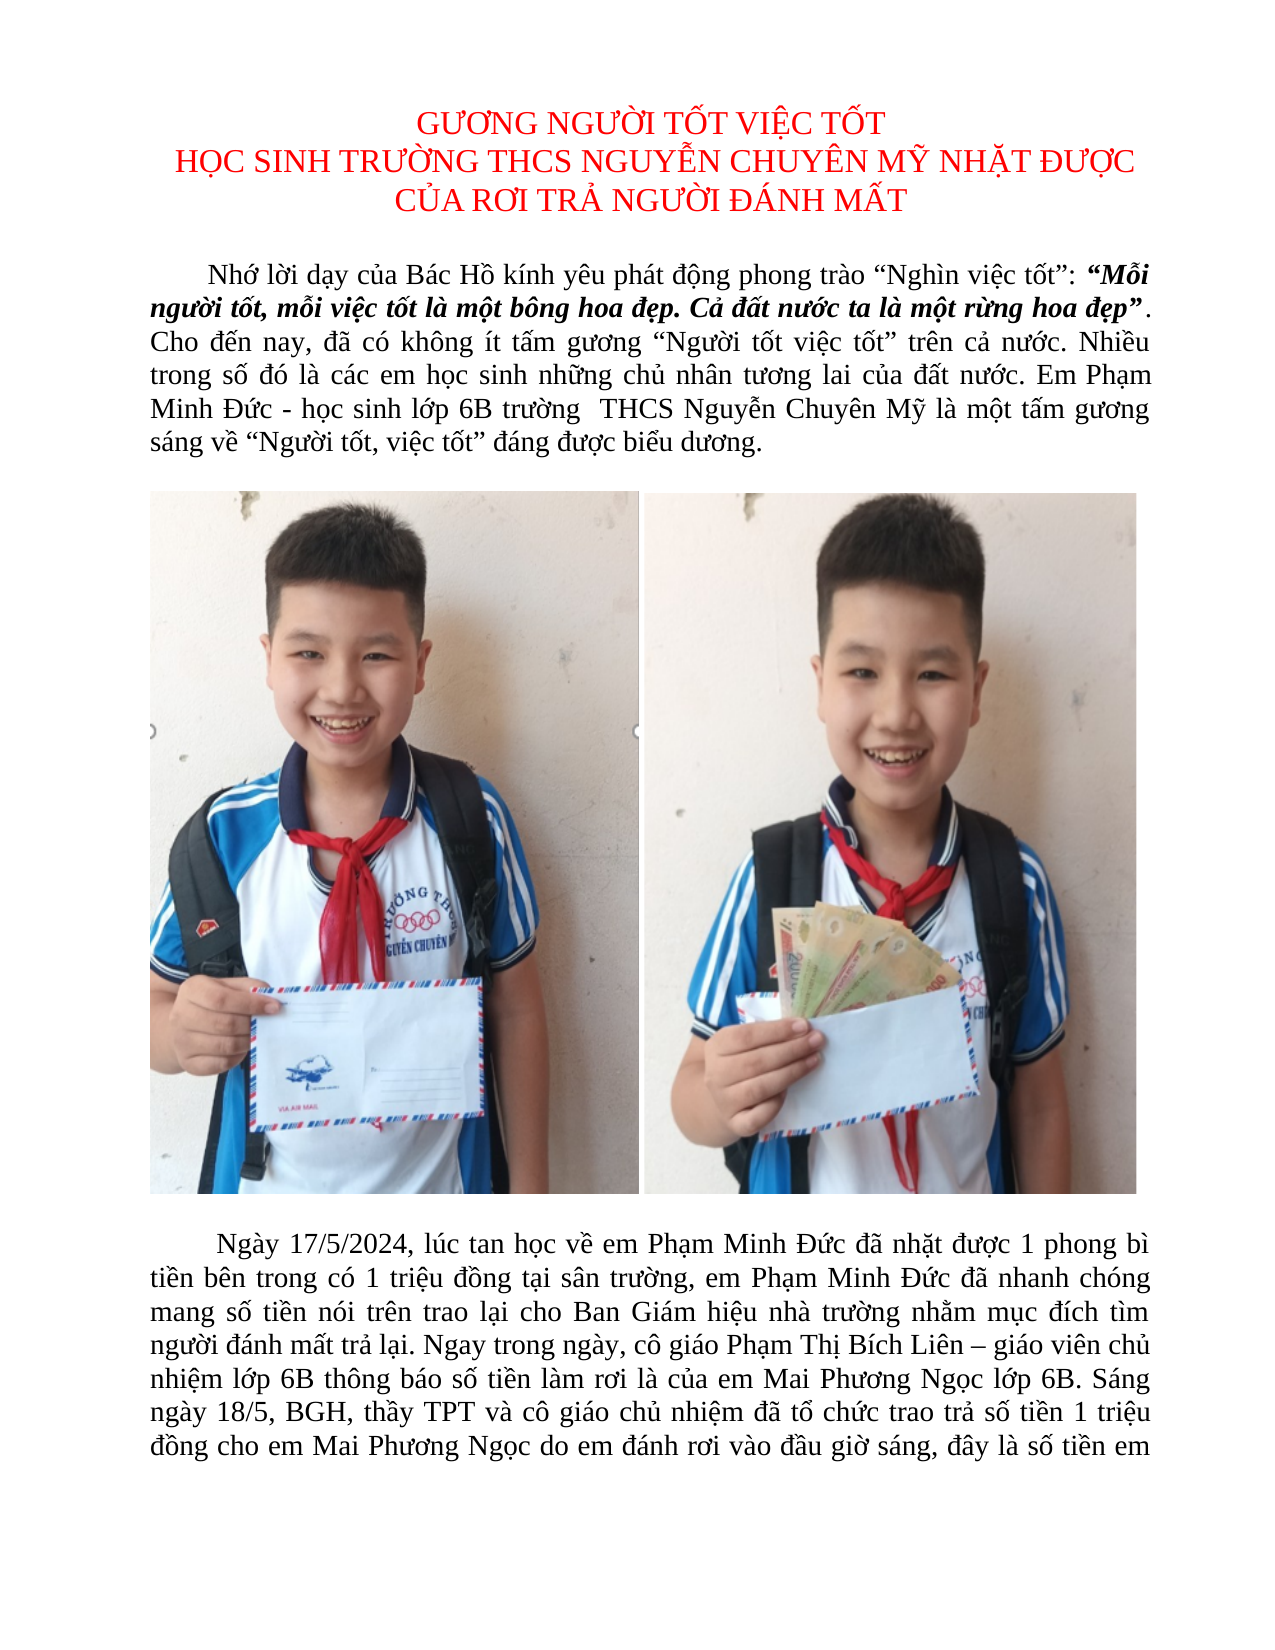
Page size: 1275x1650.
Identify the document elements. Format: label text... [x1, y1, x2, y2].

picture [644, 493, 1138, 1194]
text GƯƠNG NGƯỜI TỐT VIỆC TỐT [150, 103, 1152, 142]
text Nhớ lời dạy của Bác Hồ kính yêu phát động phong trào “Nghìn việc tốt”: “Mỗi người tốt, mỗi việc tốt là một bông hoa đẹp. Cả đất nước ta là một rừng hoa đẹp”. Cho đến nay, đã có không ít tấm gương “Người tốt việc tốt” trên cả nước. Nhiều trong số đó là các em học sinh những chủ nhân tương lai của đất nước. Em Phạm Minh Đức - học sinh lớp 6B trường THCS Nguyễn Chuyên Mỹ là một tấm gương sáng về “Người tốt, việc tốt” đáng được biểu dương. [150, 257, 1152, 458]
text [150, 1227, 1152, 1461]
picture [150, 491, 639, 1194]
text HỌC SINH TRƯỜNG THCS NGUYỄN CHUYÊN MỸ NHẶT ĐƯỢC CỦA RƠI TRẢ NGƯỜI ĐÁNH MẤT [150, 142, 1152, 218]
